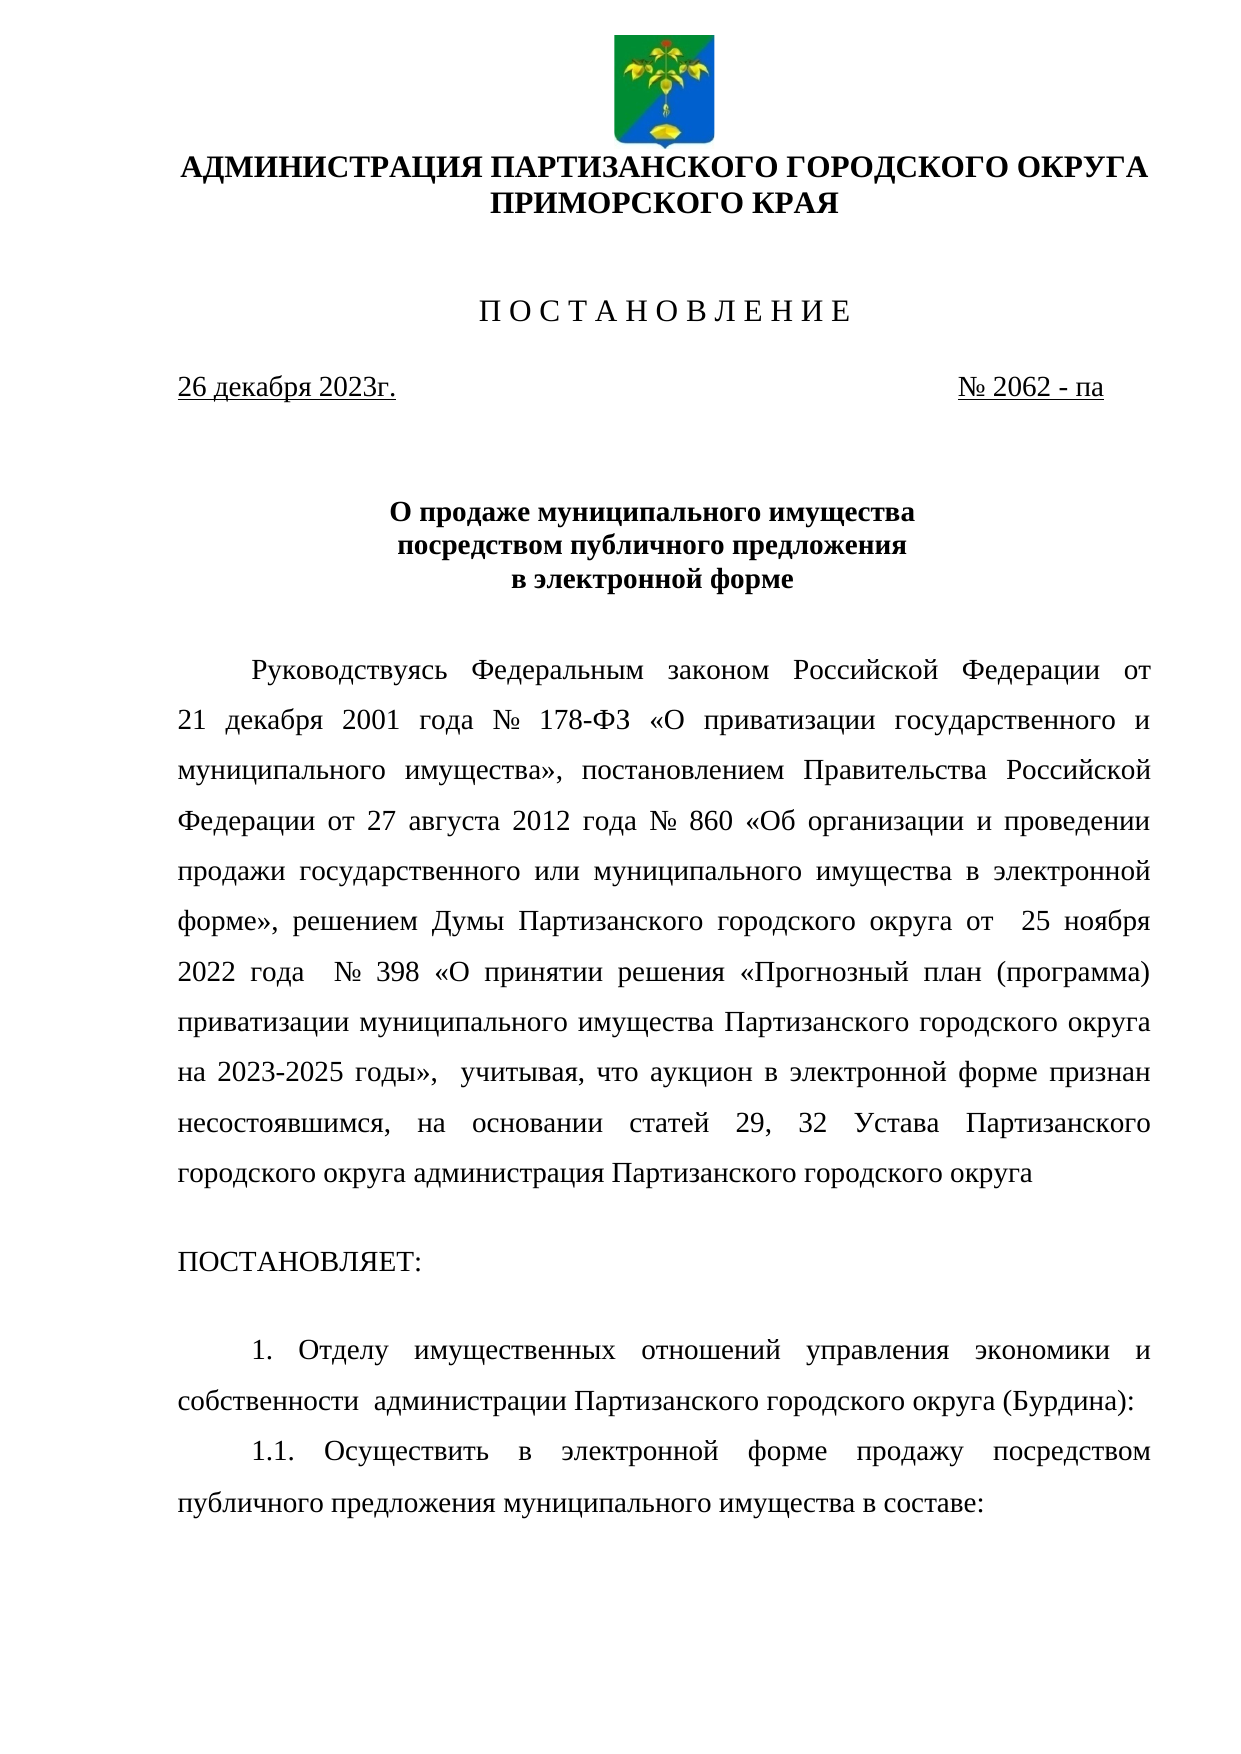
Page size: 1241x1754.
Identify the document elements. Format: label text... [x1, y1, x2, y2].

subtitle П О С Т А Н О В Л Е Н И Е [177, 292, 1152, 328]
text 26 декабря 2023г. № 2062 - па [177, 369, 1152, 403]
table_header О продаже муниципального имущества посредством публичного предложения в электронной форме [340, 494, 965, 613]
text 1.1. Осуществить в электронной форме продажу посредством публичного предложения муниципального имущества в составе: [177, 1433, 1152, 1520]
picture [614, 35, 715, 149]
text ПОСТАНОВЛЯЕТ: [177, 1244, 1152, 1277]
text АДМИНИСТРАЦИЯ ПАРТИЗАНСКОГО ГОРОДСКОГО ОКРУГА ПРИМОРСКОГО КРАЯ [177, 148, 1152, 220]
text 1. Отделу имущественных отношений управления экономики и собственности администрации Партизанского городского округа (Бурдина): [177, 1332, 1152, 1416]
text Руководствуясь Федеральным законом Российской Федерации от 21 декабря 2001 года № 178-ФЗ «О приватизации государственного и муниципального имущества», постановлением Правительства Российской Федерации от 27 августа 2012 года № 860 «Об организации и проведении продажи государственного или муниципального имущества в электронной форме», решением Думы Партизанского городского округа от 25 ноября 2022 года № 398 «О принятии решения «Прогнозный план (программа) приватизации муниципального имущества Партизанского городского округа на 2023-2025 годы», учитывая, что аукцион в электронной форме признан несостоявшимся, на основании статей 29, 32 Устава Партизанского городского округа администрация Партизанского городского округа [177, 652, 1152, 1188]
